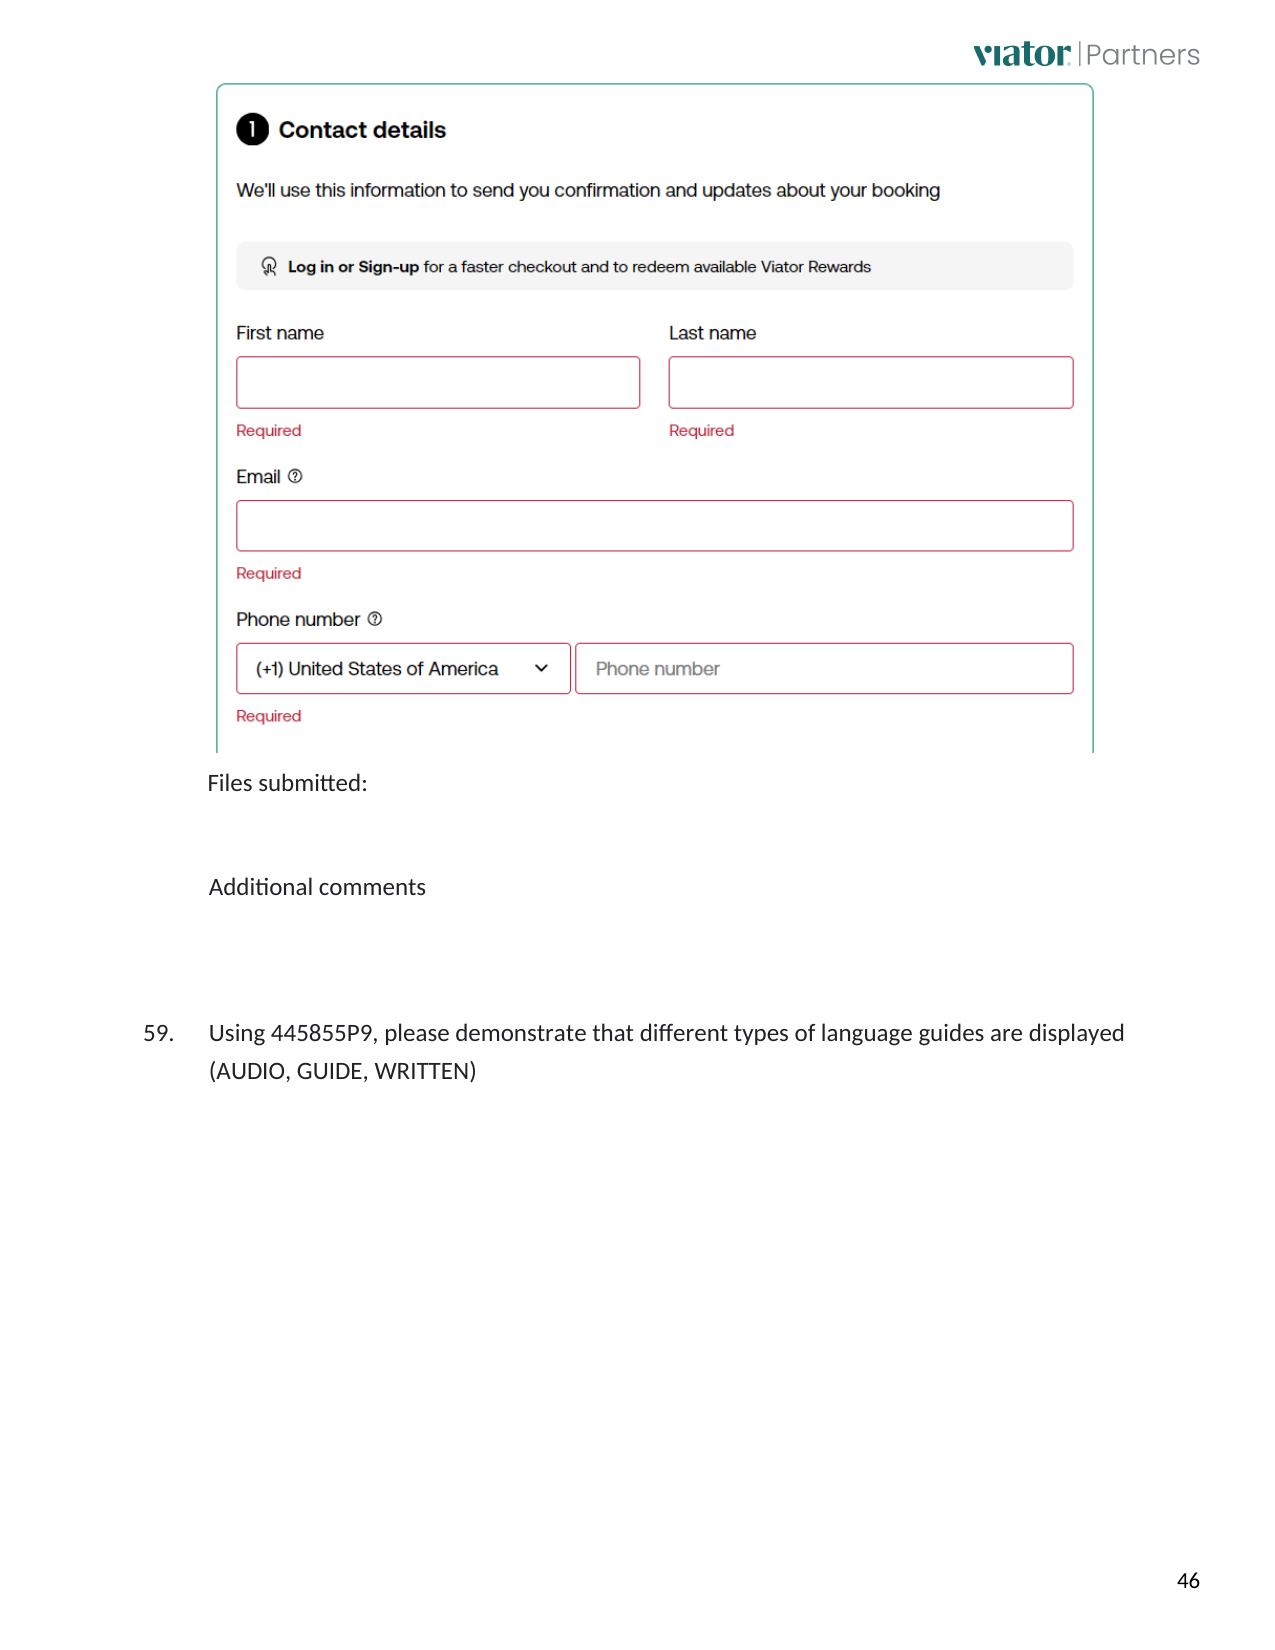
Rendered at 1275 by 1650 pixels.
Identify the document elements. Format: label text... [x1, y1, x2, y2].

text Files submitted: [207, 767, 1200, 798]
picture [208, 33, 1200, 753]
list Using 445855P9, please demonstrate that different types of language guides are displayed (AUDIO, GUIDE, WRITTEN) [143, 1017, 1200, 1086]
text Additional comments [209, 871, 1200, 902]
